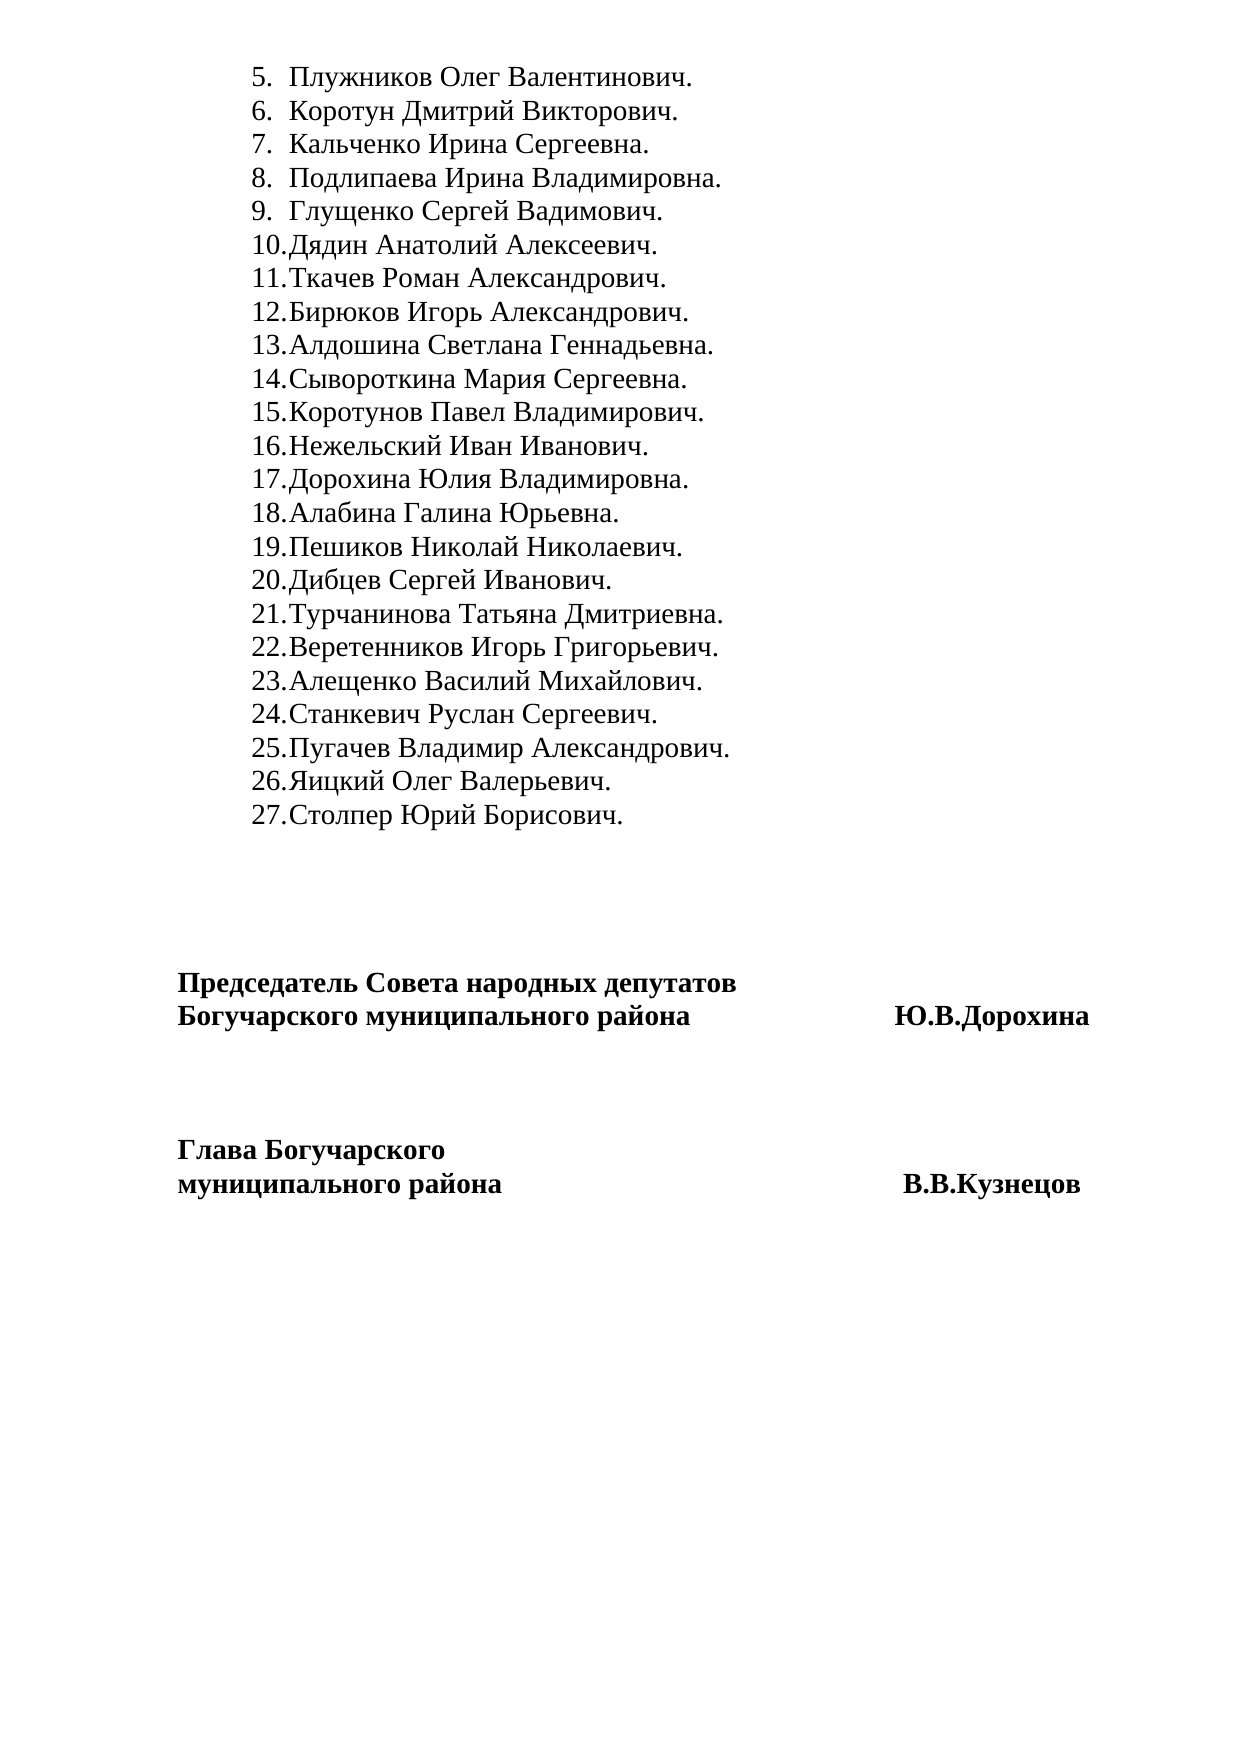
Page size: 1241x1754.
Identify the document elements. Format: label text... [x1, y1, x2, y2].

list Алабина Галина Юрьевна. [251, 495, 1152, 529]
list Станкевич Руслан Сергеевич. [251, 696, 1152, 730]
list Бирюков Игорь Александрович. [251, 294, 1152, 327]
text Богучарского муниципального района Ю.В.Дорохина [177, 998, 1152, 1032]
list Плужников Олег Валентинович. [251, 59, 1152, 93]
text Председатель Совета народных депутатов [177, 965, 1152, 998]
list Подлипаева Ирина Владимировна. [251, 160, 1152, 193]
text муниципального района В.В.Кузнецов [177, 1166, 1152, 1199]
list Турчанинова Татьяна Дмитриевна. [251, 596, 1152, 629]
list Нежельский Иван Иванович. [251, 428, 1152, 462]
list Яицкий Олег Валерьевич. [251, 763, 1152, 797]
list Пешиков Николай Николаевич. [251, 529, 1152, 562]
list Алдошина Светлана Геннадьевна. [251, 327, 1152, 361]
text Глава Богучарского [177, 1132, 1152, 1166]
list Дорохина Юлия Владимировна. [251, 462, 1152, 495]
list Веретенников Игорь Григорьевич. [251, 629, 1152, 663]
list Глущенко Сергей Вадимович. [251, 193, 1152, 227]
list Сывороткина Мария Сергеевна. [251, 361, 1152, 394]
list Дядин Анатолий Алексеевич. [251, 227, 1152, 260]
list Пугачев Владимир Александрович. [251, 730, 1152, 763]
list Кальченко Ирина Сергеевна. [251, 126, 1152, 160]
list Коротунов Павел Владимирович. [251, 394, 1152, 428]
list Коротун Дмитрий Викторович. [251, 93, 1152, 126]
list Алещенко Василий Михайлович. [251, 663, 1152, 696]
list Дибцев Сергей Иванович. [251, 562, 1152, 596]
list Ткачев Роман Александрович. [251, 260, 1152, 294]
list Столпер Юрий Борисович. [251, 797, 1152, 831]
